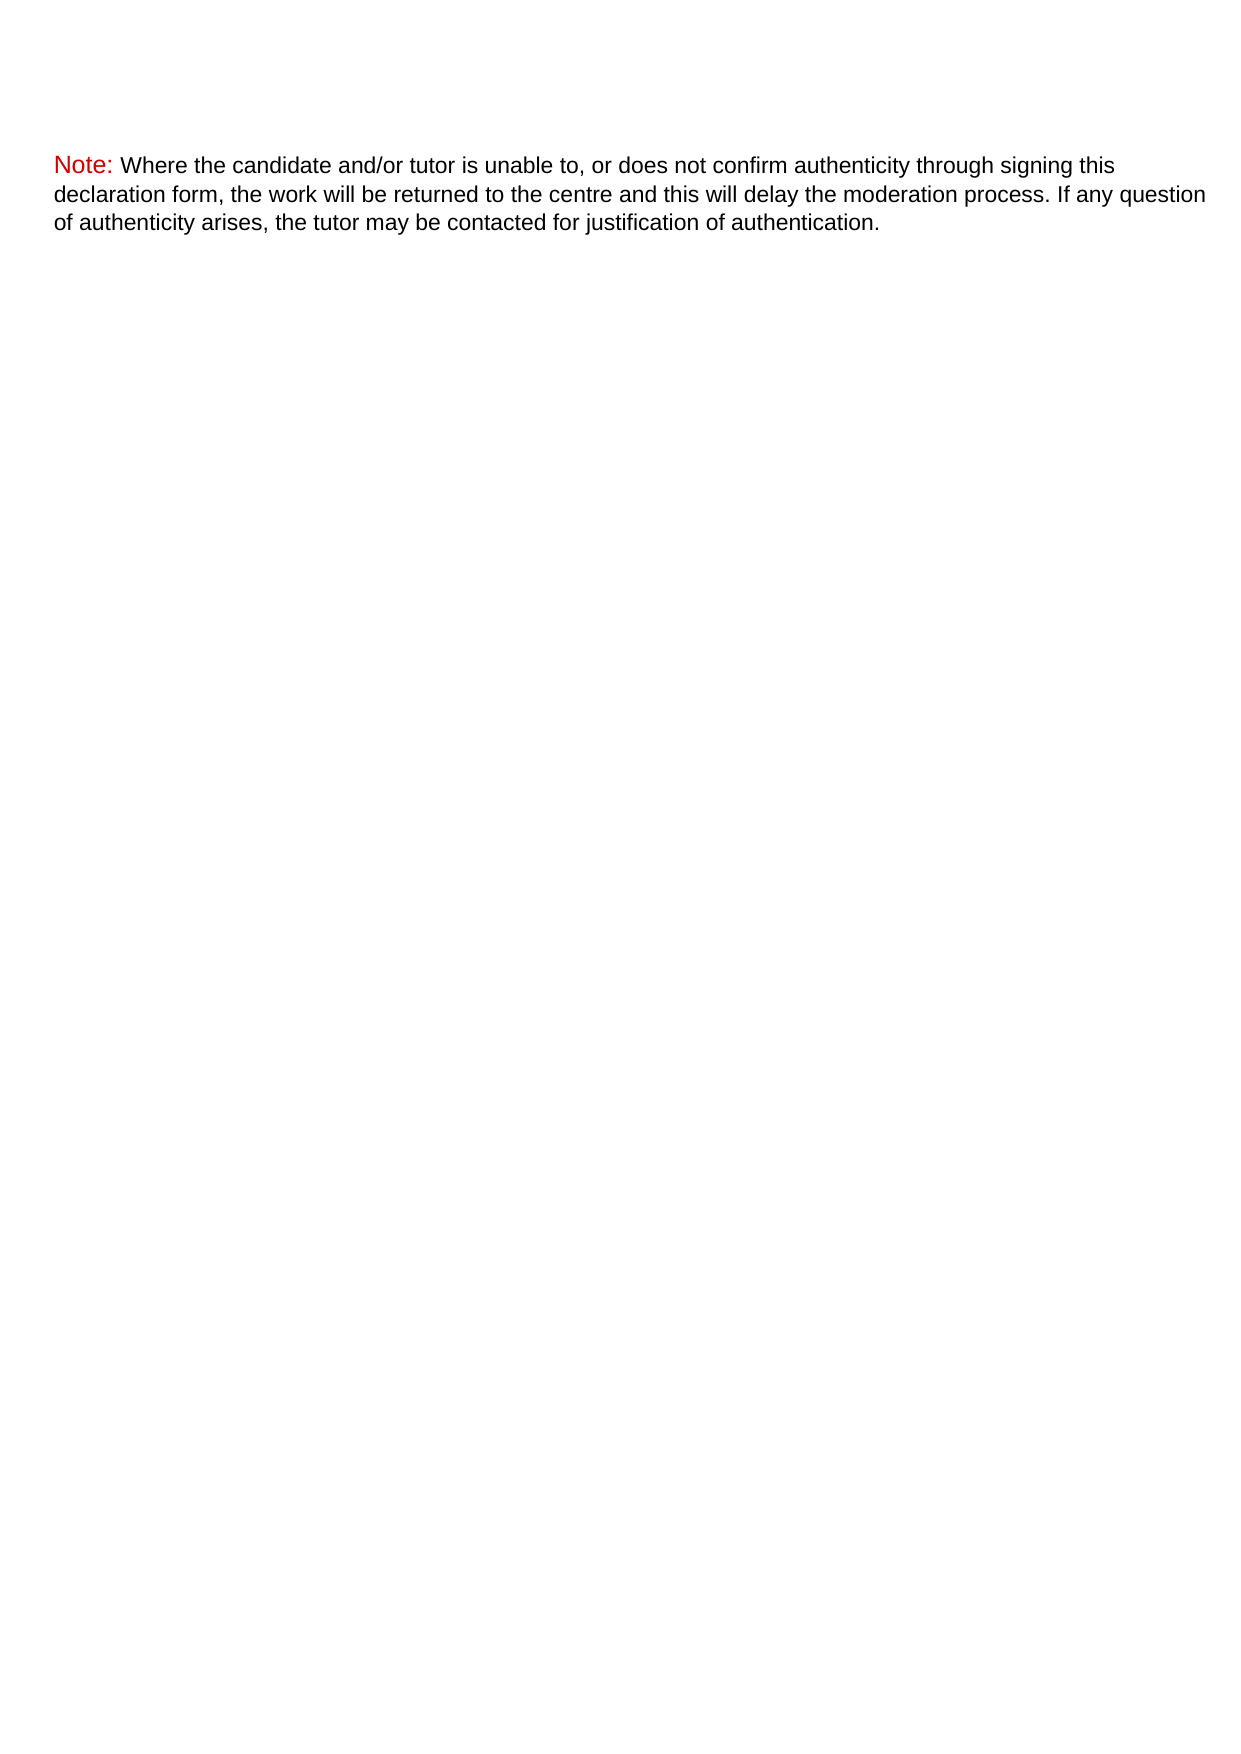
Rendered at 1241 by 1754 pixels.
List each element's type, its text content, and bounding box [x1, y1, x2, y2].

text Note: Where the candidate and/or tutor is unable to, or does not confirm authenticity through signing this declaration form, the work will be returned to the centre and this will delay the moderation process. If any question of authenticity arises, the tutor may be contacted for justification of authentication. [53, 150, 1207, 236]
